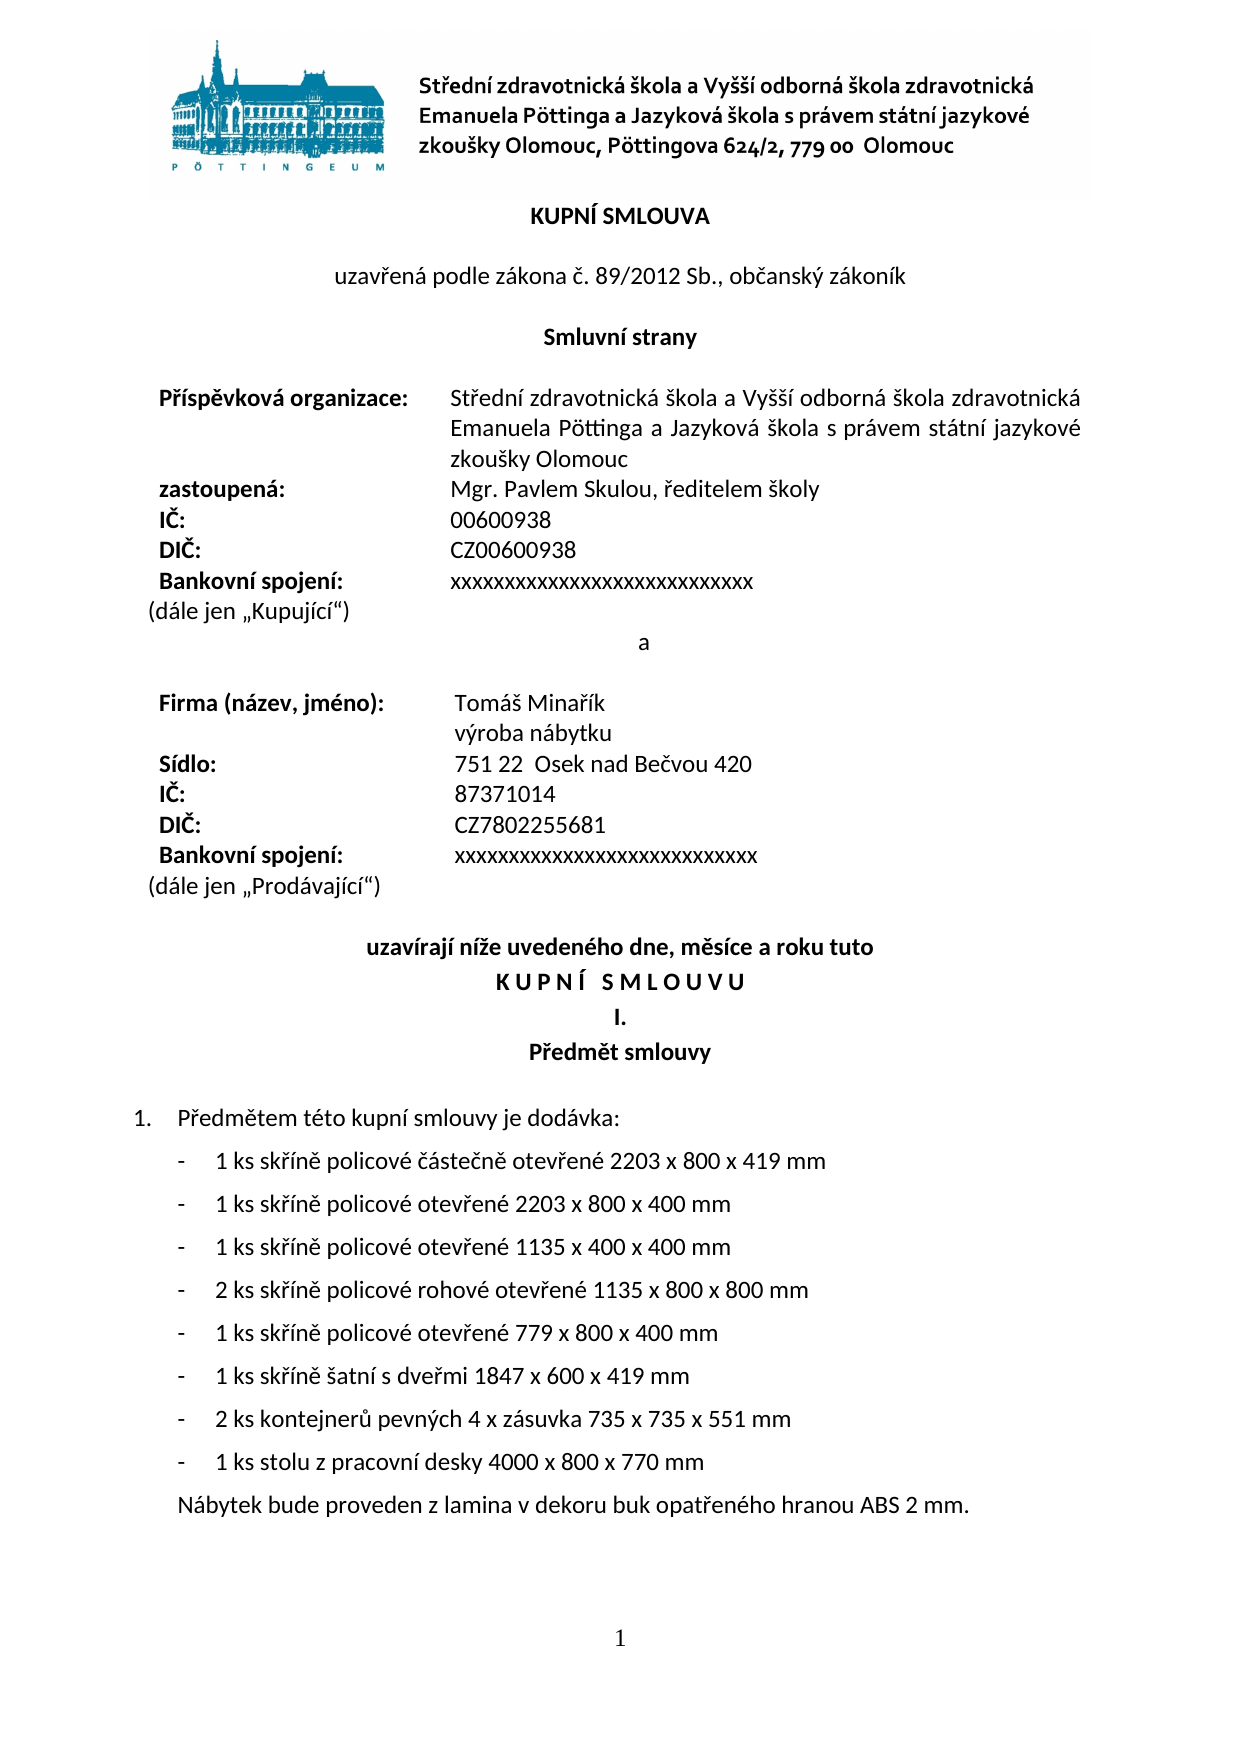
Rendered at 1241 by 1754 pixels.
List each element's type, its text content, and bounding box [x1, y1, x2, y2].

table_header Tomáš Minařík výroba nábytku [425, 687, 1107, 748]
text Nábytek bude proveden z lamina v dekoru buk opatřeného hranou ABS 2 mm. [177, 1489, 1092, 1519]
list 2 ks kontejnerů pevných 4 x zásuvka 735 x 735 x 551 mm [177, 1403, 1092, 1433]
table_cell CZ00600938 [421, 535, 1092, 565]
subtitle Předmět smlouvy [148, 1036, 1092, 1067]
table_header Příspěvková organizace: [148, 382, 421, 473]
list 1 ks skříně policové otevřené 2203 x 800 x 400 mm [177, 1188, 1092, 1218]
table_cell 87371014 [425, 779, 1107, 809]
list 1 ks stolu z pracovní desky 4000 x 800 x 770 mm [177, 1446, 1092, 1476]
table_cell 751 22 Osek nad Bečvou 420 [425, 748, 1107, 779]
table_cell xxxxxxxxxxxxxxxxxxxxxxxxxxxx [425, 840, 1107, 870]
text (dále jen „Prodávající“) [148, 870, 1092, 901]
table_cell IČ: [148, 504, 421, 534]
table_cell Bankovní spojení: [148, 840, 425, 870]
table_cell DIČ: [148, 809, 425, 840]
list 1 ks skříně policové částečně otevřené 2203 x 800 x 419 mm [177, 1145, 1092, 1175]
table_header Střední zdravotnická škola a Vyšší odborná škola zdravotnická Emanuela Pöttinga a Jazyková škola s právem státní jazykové zkoušky Olomouc [421, 382, 1092, 473]
list 1 ks skříně šatní s dveřmi 1847 x 600 x 419 mm [177, 1360, 1092, 1390]
table_cell DIČ: [148, 535, 421, 565]
table_cell CZ7802255681 [425, 809, 1107, 840]
table_cell Sídlo: [148, 748, 425, 779]
list 1 ks skříně policové otevřené 1135 x 400 x 400 mm [177, 1231, 1092, 1261]
subtitle I. [148, 1001, 1092, 1032]
subtitle K U P N Í S M L O U V U [148, 966, 1092, 997]
table_cell Mgr. Pavlem Skulou, ředitelem školy [421, 474, 1092, 504]
text uzavřená podle zákona č. 89/2012 Sb., občanský zákoník [148, 260, 1092, 290]
list Předmětem této kupní smlouvy je dodávka: [133, 1102, 1092, 1132]
picture [147, 29, 1093, 201]
table_cell IČ: [148, 779, 425, 809]
list 2 ks skříně policové rohové otevřené 1135 x 800 x 800 mm [177, 1274, 1092, 1304]
subtitle uzavírají níže uvedeného dne, měsíce a roku tuto [148, 931, 1092, 962]
table_cell zastoupená: [148, 474, 421, 504]
text (dále jen „Kupující“) [148, 596, 1092, 626]
text Smluvní strany [148, 321, 1092, 351]
table_cell xxxxxxxxxxxxxxxxxxxxxxxxxxxx [421, 565, 1092, 596]
table_cell Bankovní spojení: [148, 565, 421, 596]
text KUPNÍ SMLOUVA [148, 201, 1092, 231]
table_header Firma (název, jméno): [148, 687, 425, 748]
table_cell 00600938 [421, 504, 1092, 534]
text a [195, 626, 1092, 657]
list 1 ks skříně policové otevřené 779 x 800 x 400 mm [177, 1317, 1092, 1347]
